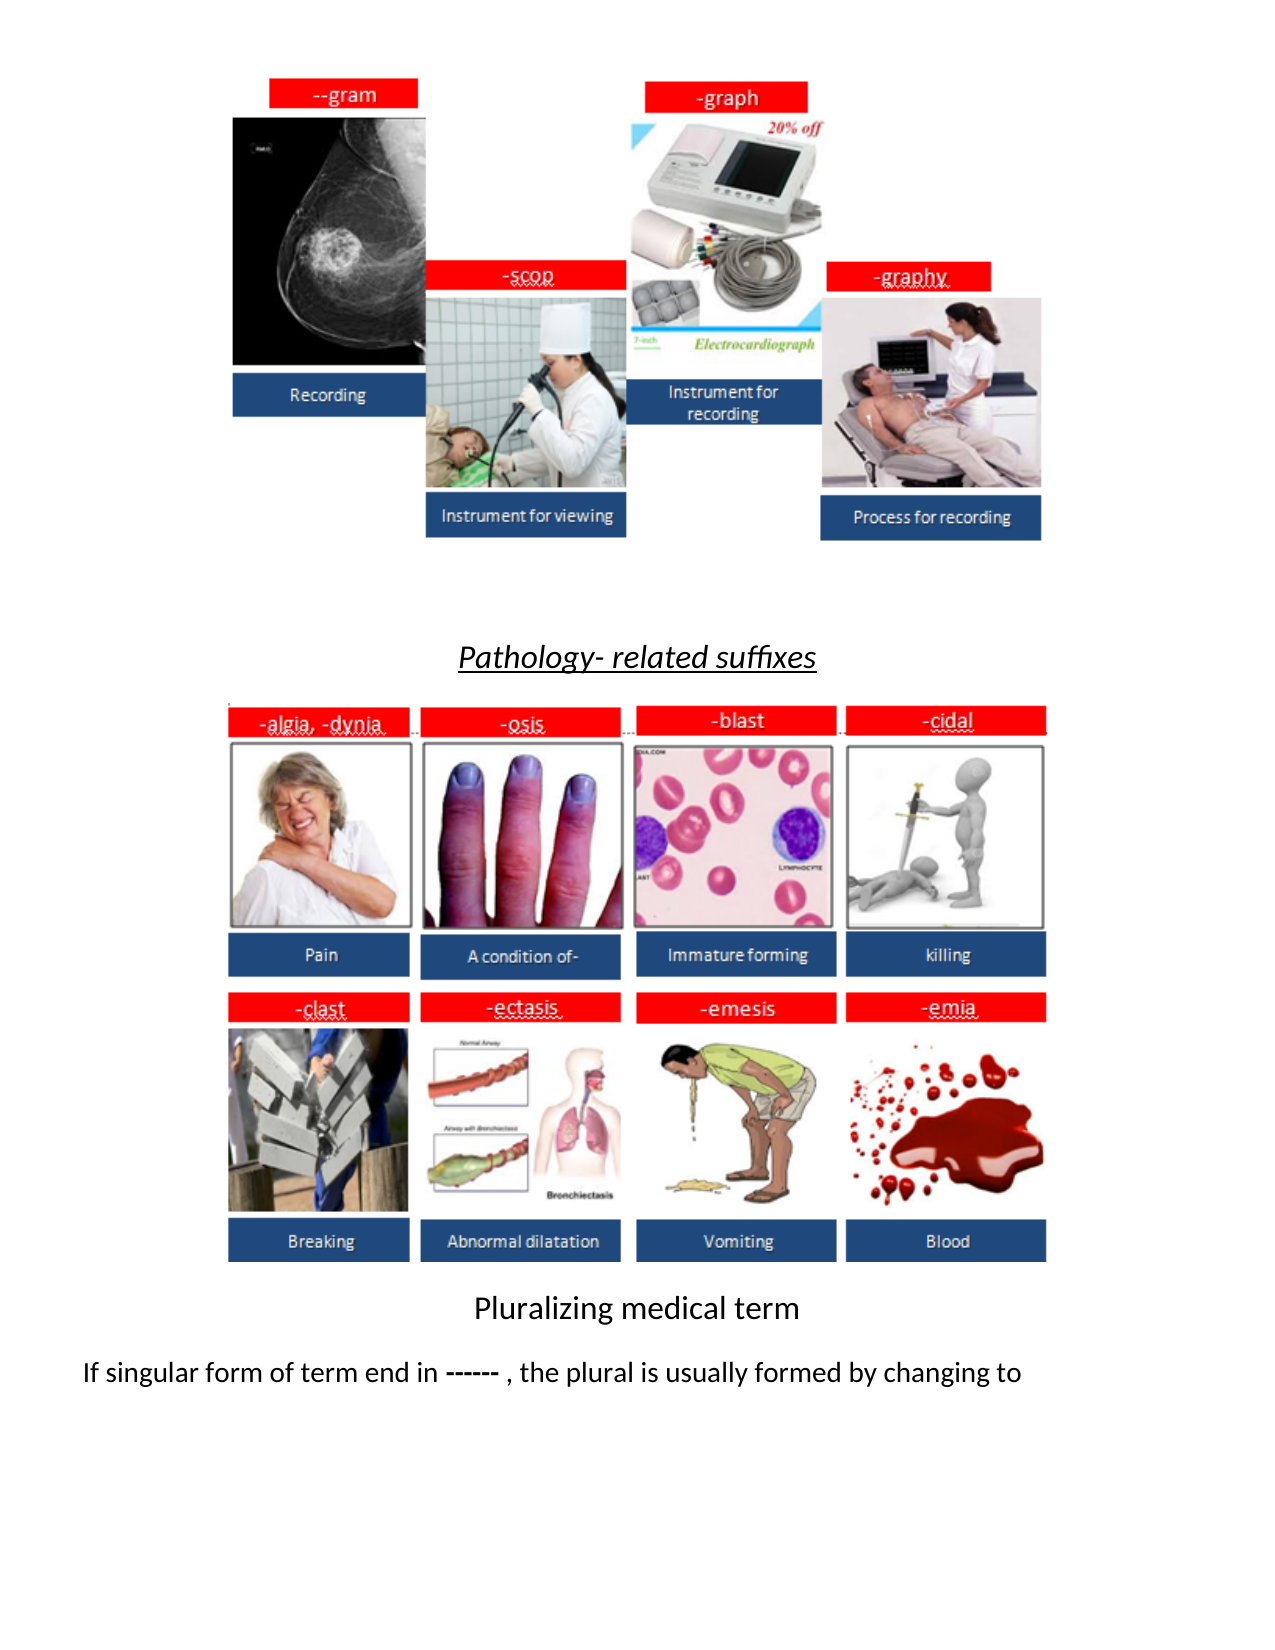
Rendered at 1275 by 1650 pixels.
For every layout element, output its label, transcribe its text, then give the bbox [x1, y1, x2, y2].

text Pathology- related suffixes [75, 636, 1200, 677]
picture [232, 75, 1043, 544]
text Pluralizing medical term [75, 1287, 1200, 1327]
picture [227, 703, 1048, 1262]
text If singular form of term end in ------ , the plural is usually formed by changing to [75, 1354, 1200, 1390]
